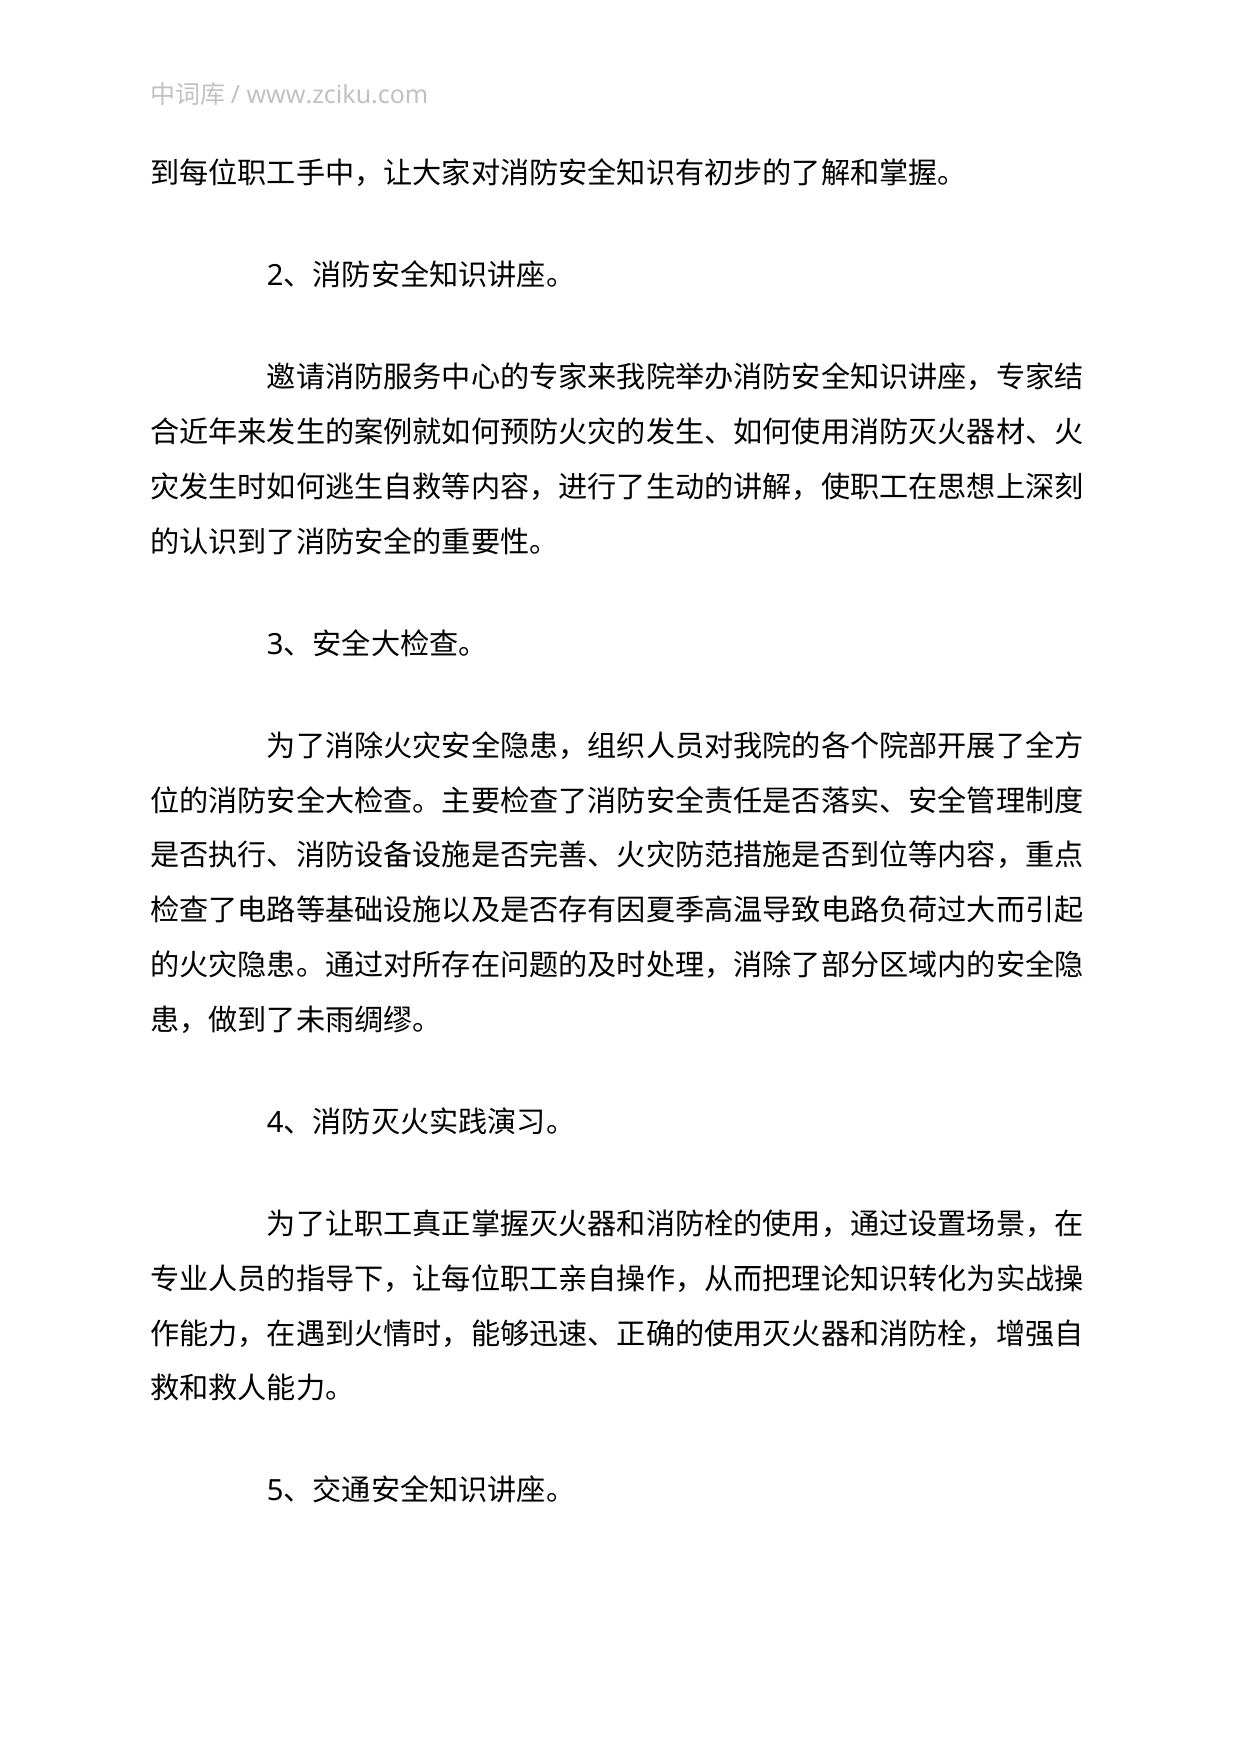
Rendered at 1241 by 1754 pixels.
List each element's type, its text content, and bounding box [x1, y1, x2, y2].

text 2、消防安全知识讲座。 [150, 252, 1090, 294]
text 4、消防灭火实践演习。 [150, 1098, 1090, 1141]
text 3、安全大检查。 [150, 620, 1090, 663]
text 为了消除火灾安全隐患，组织人员对我院的各个院部开展了全方位的消防安全大检查。主要检查了消防安全责任是否落实、安全管理制度是否执行、消防设备设施是否完善、火灾防范措施是否到位等内容，重点检查了电路等基础设施以及是否存有因夏季高温导致电路负荷过大而引起的火灾隐患。通过对所存在问题的及时处理，消除了部分区域内的安全隐患，做到了未雨绸缪。 [150, 722, 1090, 1039]
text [150, 150, 1090, 192]
text 为了让职工真正掌握灭火器和消防栓的使用，通过设置场景，在专业人员的指导下，让每位职工亲自操作，从而把理论知识转化为实战操作能力，在遇到火情时，能够迅速、正确的使用灭火器和消防栓，增强自救和救人能力。 [150, 1200, 1090, 1407]
text 5、交通安全知识讲座。 [150, 1467, 1090, 1509]
text 邀请消防服务中心的专家来我院举办消防安全知识讲座，专家结合近年来发生的案例就如何预防火灾的发生、如何使用消防灭火器材、火灾发生时如何逃生自救等内容，进行了生动的讲解，使职工在思想上深刻的认识到了消防安全的重要性。 [150, 354, 1090, 561]
